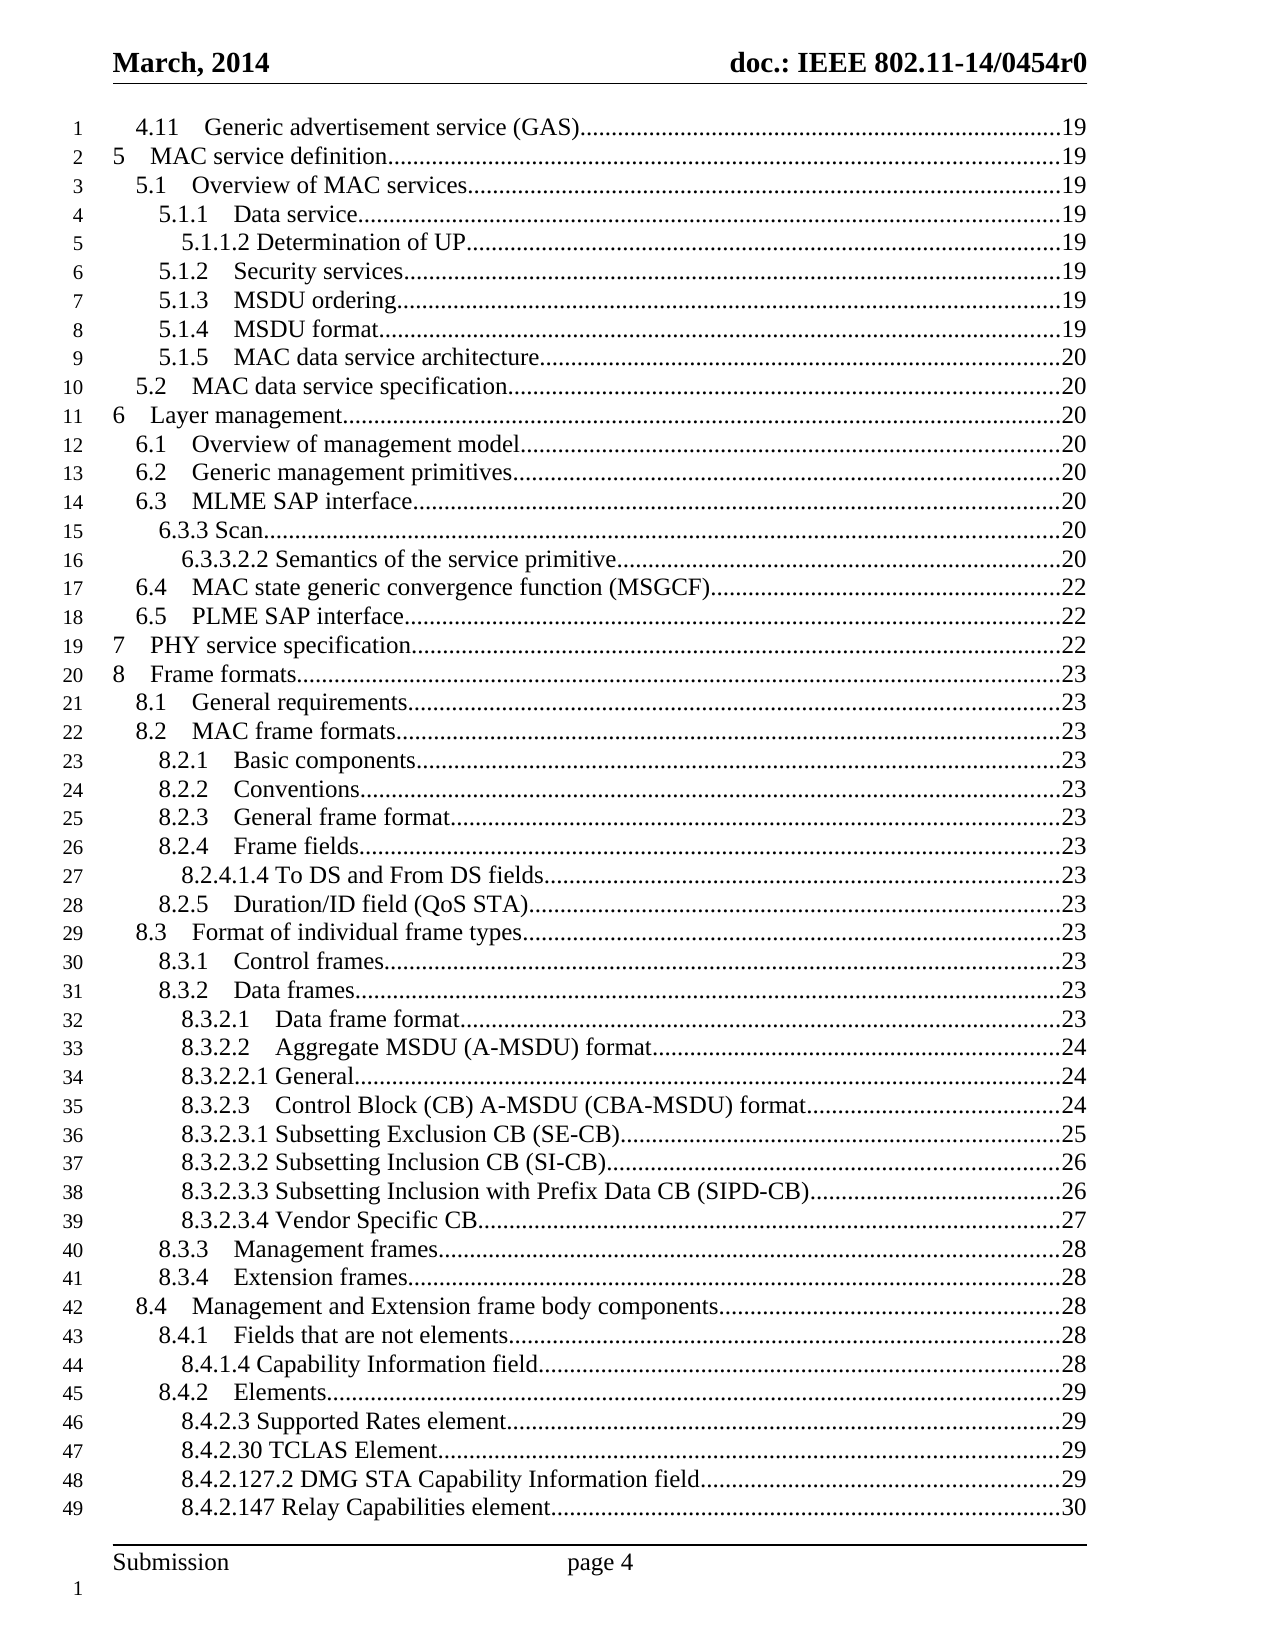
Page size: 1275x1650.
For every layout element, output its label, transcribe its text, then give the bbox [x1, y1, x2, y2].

text 8.4.1.4 Capability Information field 28 [181, 1349, 1087, 1377]
text 8.4.1 Fields that are not elements 28 [158, 1320, 1087, 1349]
text 8.1 General requirements 23 [135, 687, 1087, 716]
text 5.1.4 MSDU format 19 [158, 314, 1087, 342]
text 6.3 MLME SAP interface 20 [135, 486, 1087, 515]
text 8.3.2.2 Aggregate MSDU (A-MSDU) format 24 [181, 1032, 1087, 1061]
text 6.3.3 Scan 20 [158, 515, 1087, 544]
text 8.3.2 Data frames 23 [158, 975, 1087, 1004]
text 8.3 Format of individual frame types 23 [135, 917, 1087, 946]
text 8.2.2 Conventions 23 [158, 774, 1087, 802]
text 8.3.2.3.2 Subsetting Inclusion CB (SI-CB) 26 [181, 1147, 1087, 1176]
text 5.1.3 MSDU ordering 19 [158, 285, 1087, 314]
text 8.3.2.3.4 Vendor Specific CB 27 [181, 1205, 1087, 1234]
text 8.2.3 General frame format 23 [158, 802, 1087, 831]
text 8.4.2 Elements 29 [158, 1377, 1087, 1406]
text 5.1.5 MAC data service architecture 20 [158, 342, 1087, 371]
text 8 Frame formats 23 [112, 659, 1087, 687]
text 8.2.5 Duration/ID field (QoS STA) 23 [158, 889, 1087, 917]
text 4.11 Generic advertisement service (GAS) 19 [135, 112, 1087, 141]
text 8.3.2.3.1 Subsetting Exclusion CB (SE-CB) 25 [181, 1119, 1087, 1147]
text 6.3.3.2.2 Semantics of the service primitive 20 [181, 544, 1087, 572]
text 8.3.2.3.3 Subsetting Inclusion with Prefix Data CB (SIPD-CB) 26 [181, 1176, 1087, 1205]
text 6.5 PLME SAP interface 22 [135, 601, 1087, 630]
text 8.2 MAC frame formats 23 [135, 716, 1087, 745]
text 8.4 Management and Extension frame body components 28 [135, 1291, 1087, 1320]
text 7 PHY service specification 22 [112, 630, 1087, 659]
text 8.2.4 Frame fields 23 [158, 831, 1087, 860]
text 6.1 Overview of management model 20 [135, 429, 1087, 457]
text 5.2 MAC data service specification 20 [135, 371, 1087, 400]
text 6.2 Generic management primitives 20 [135, 457, 1087, 486]
text 6 Layer management 20 [112, 400, 1087, 429]
text 8.3.3 Management frames 28 [158, 1234, 1087, 1262]
text 8.3.2.3 Control Block (CB) A-MSDU (CBA-MSDU) format 24 [181, 1090, 1087, 1119]
text 8.2.1 Basic components 23 [158, 745, 1087, 774]
text 5.1.1.2 Determination of UP 19 [181, 227, 1087, 256]
text 8.2.4.1.4 To DS and From DS fields 23 [181, 860, 1087, 889]
text 8.4.2.3 Supported Rates element 29 [181, 1406, 1087, 1435]
text 5.1 Overview of MAC services 19 [135, 170, 1087, 199]
text 8.4.2.127.2 DMG STA Capability Information field 29 [181, 1464, 1087, 1492]
text 8.3.4 Extension frames 28 [158, 1262, 1087, 1291]
text 8.3.2.2.1 General 24 [181, 1061, 1087, 1090]
text 8.3.1 Control frames 23 [158, 946, 1087, 975]
text 5.1.2 Security services 19 [158, 256, 1087, 285]
text 8.4.2.30 TCLAS Element 29 [181, 1435, 1087, 1464]
text 8.3.2.1 Data frame format 23 [181, 1004, 1087, 1032]
text 5.1.1 Data service 19 [158, 199, 1087, 227]
text 5 MAC service definition 19 [112, 141, 1087, 170]
text 8.4.2.147 Relay Capabilities element 30 [181, 1492, 1087, 1521]
text 6.4 MAC state generic convergence function (MSGCF) 22 [135, 572, 1087, 601]
